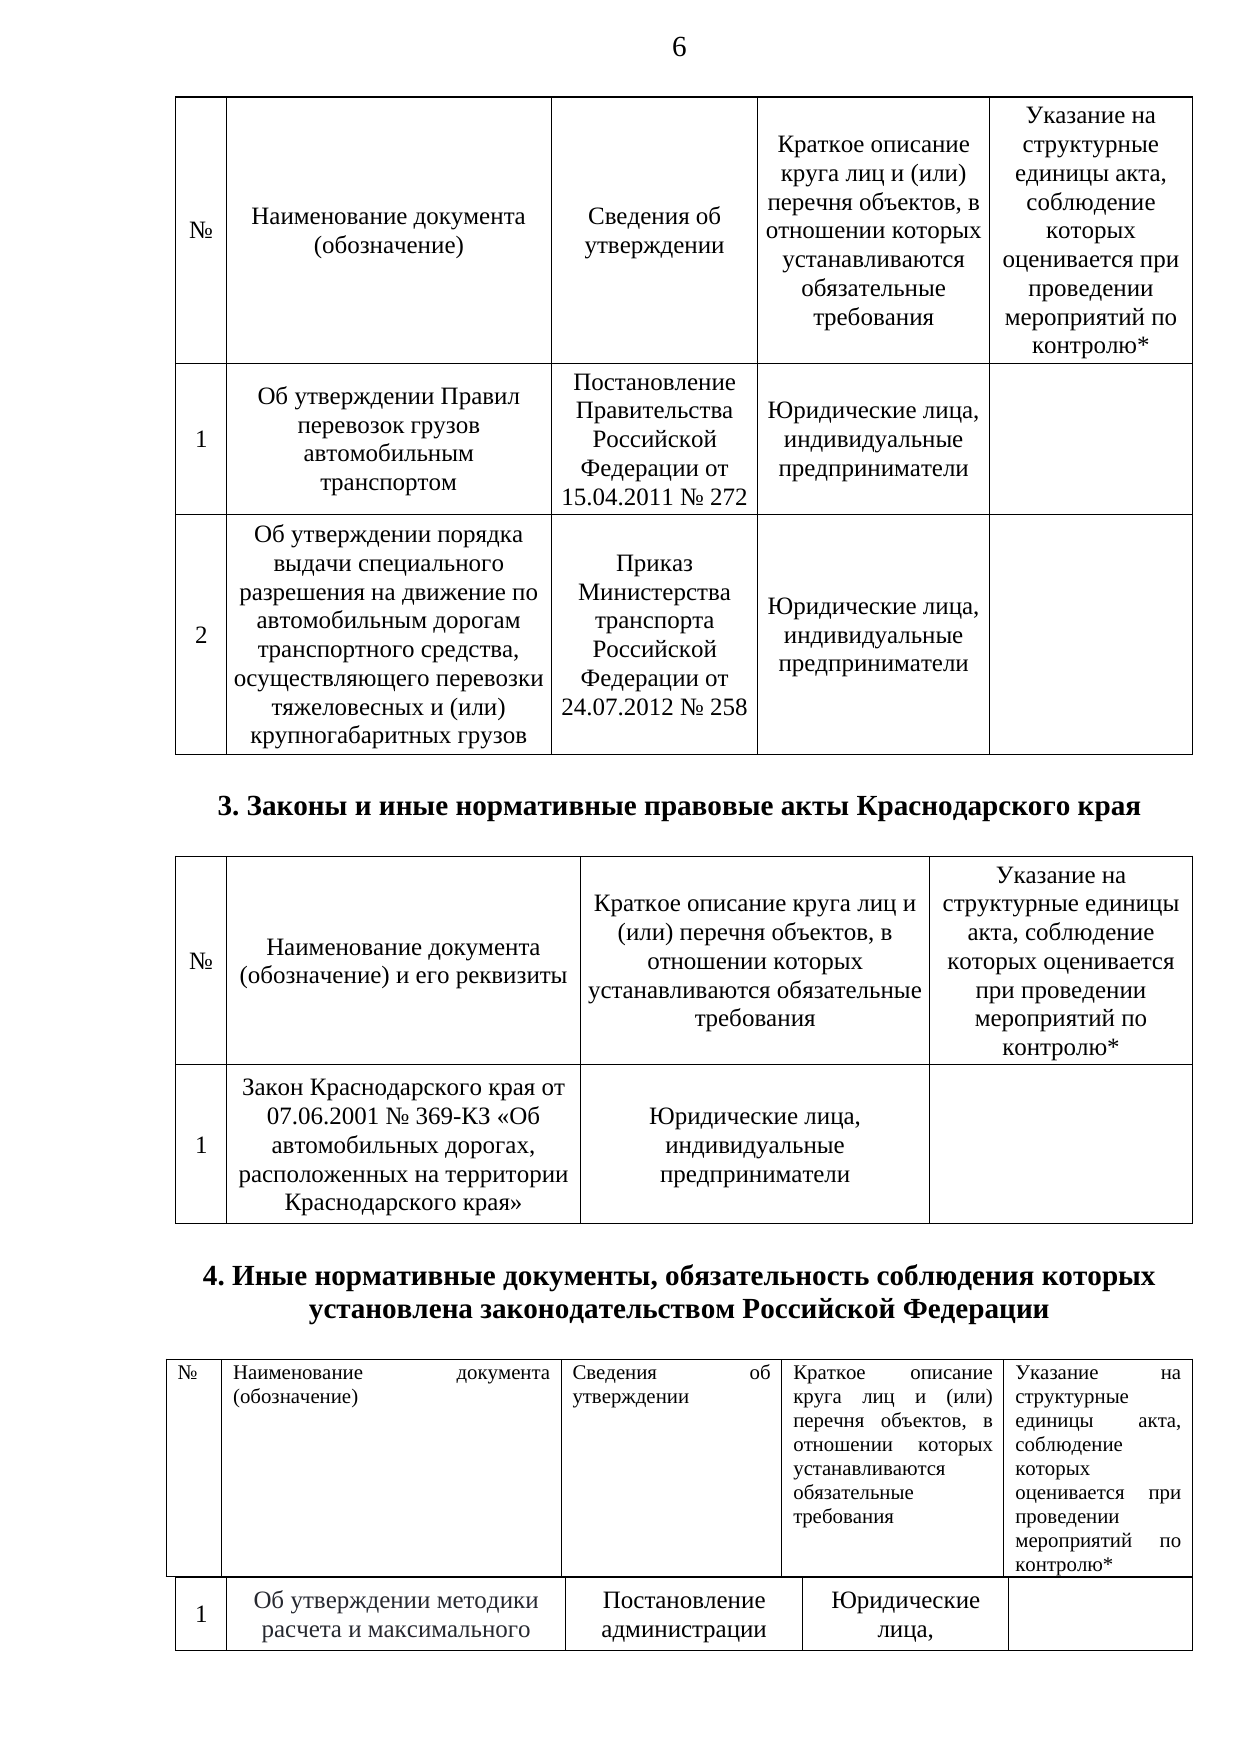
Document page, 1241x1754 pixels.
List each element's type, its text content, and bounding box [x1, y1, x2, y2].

table_header № [167, 1360, 221, 1576]
table_header Наименование документа (обозначение) [227, 98, 551, 362]
table_cell Об утверждении Правил перевозок грузов автомобильным транспортом [227, 364, 551, 513]
table_cell Юридические лица, индивидуальные предприниматели [758, 515, 989, 754]
table_header Сведения об утверждении [552, 98, 757, 362]
table_header Указание на структурные единицы акта, соблюдение которых оценивается при проведении мероприятий по контролю* [930, 857, 1192, 1064]
table_header [1009, 1578, 1192, 1649]
table_cell Об утверждении порядка выдачи специального разрешения на движение по автомобильным дорогам транспортного средства, осуществляющего перевозки тяжеловесных и (или) крупногабаритных грузов [227, 515, 551, 754]
table_cell [930, 1065, 1192, 1223]
table_header Наименование документа (обозначение) [222, 1360, 561, 1576]
table_header № [176, 857, 226, 1064]
table_header Указание на структурные единицы акта, соблюдение которых оценивается при проведении мероприятий по контролю* [1004, 1360, 1192, 1576]
table_header Наименование документа (обозначение) и его реквизиты [227, 857, 580, 1064]
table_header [566, 1578, 802, 1649]
table_cell Закон Краснодарского края от 07.06.2001 № 369-КЗ «Об автомобильных дорогах, расположенных на территории Краснодарского края» [227, 1065, 580, 1223]
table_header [227, 1578, 565, 1649]
text 3. Законы и иные нормативные правовые акты Краснодарского края [177, 788, 1181, 822]
table_header Указание на структурные единицы акта, соблюдение которых оценивается при проведении мероприятий по контролю* [990, 98, 1192, 362]
table_header Краткое описание круга лиц и (или) перечня объектов, в отношении которых устанавливаются обязательные требования [782, 1360, 1003, 1576]
table_cell 1 [176, 364, 226, 513]
table_cell Юридические лица, индивидуальные предприниматели [758, 364, 989, 513]
table_cell [990, 515, 1192, 754]
table_cell 1 [176, 1065, 226, 1223]
table_header № [176, 98, 226, 362]
table_header Краткое описание круга лиц и (или) перечня объектов, в отношении которых устанавливаются обязательные требования [581, 857, 929, 1064]
table_cell Постановление Правительства Российской Федерации от 15.04.2011 № 272 [552, 364, 757, 513]
text 4. Иные нормативные документы, обязательность соблюдения которых установлена законодательством Российской Федерации [177, 1258, 1181, 1325]
table_cell Приказ Министерства транспорта Российской Федерации от 24.07.2012 № 258 [552, 515, 757, 754]
table_cell [990, 364, 1192, 513]
table_header 1 [176, 1578, 226, 1649]
table_cell Юридические лица, индивидуальные предприниматели [581, 1065, 929, 1223]
table_header Краткое описание круга лиц и (или) перечня объектов, в отношении которых устанавливаются обязательные требования [758, 98, 989, 362]
table_header Сведения об утверждении [562, 1360, 781, 1576]
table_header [803, 1578, 1008, 1649]
table_cell 2 [176, 515, 226, 754]
